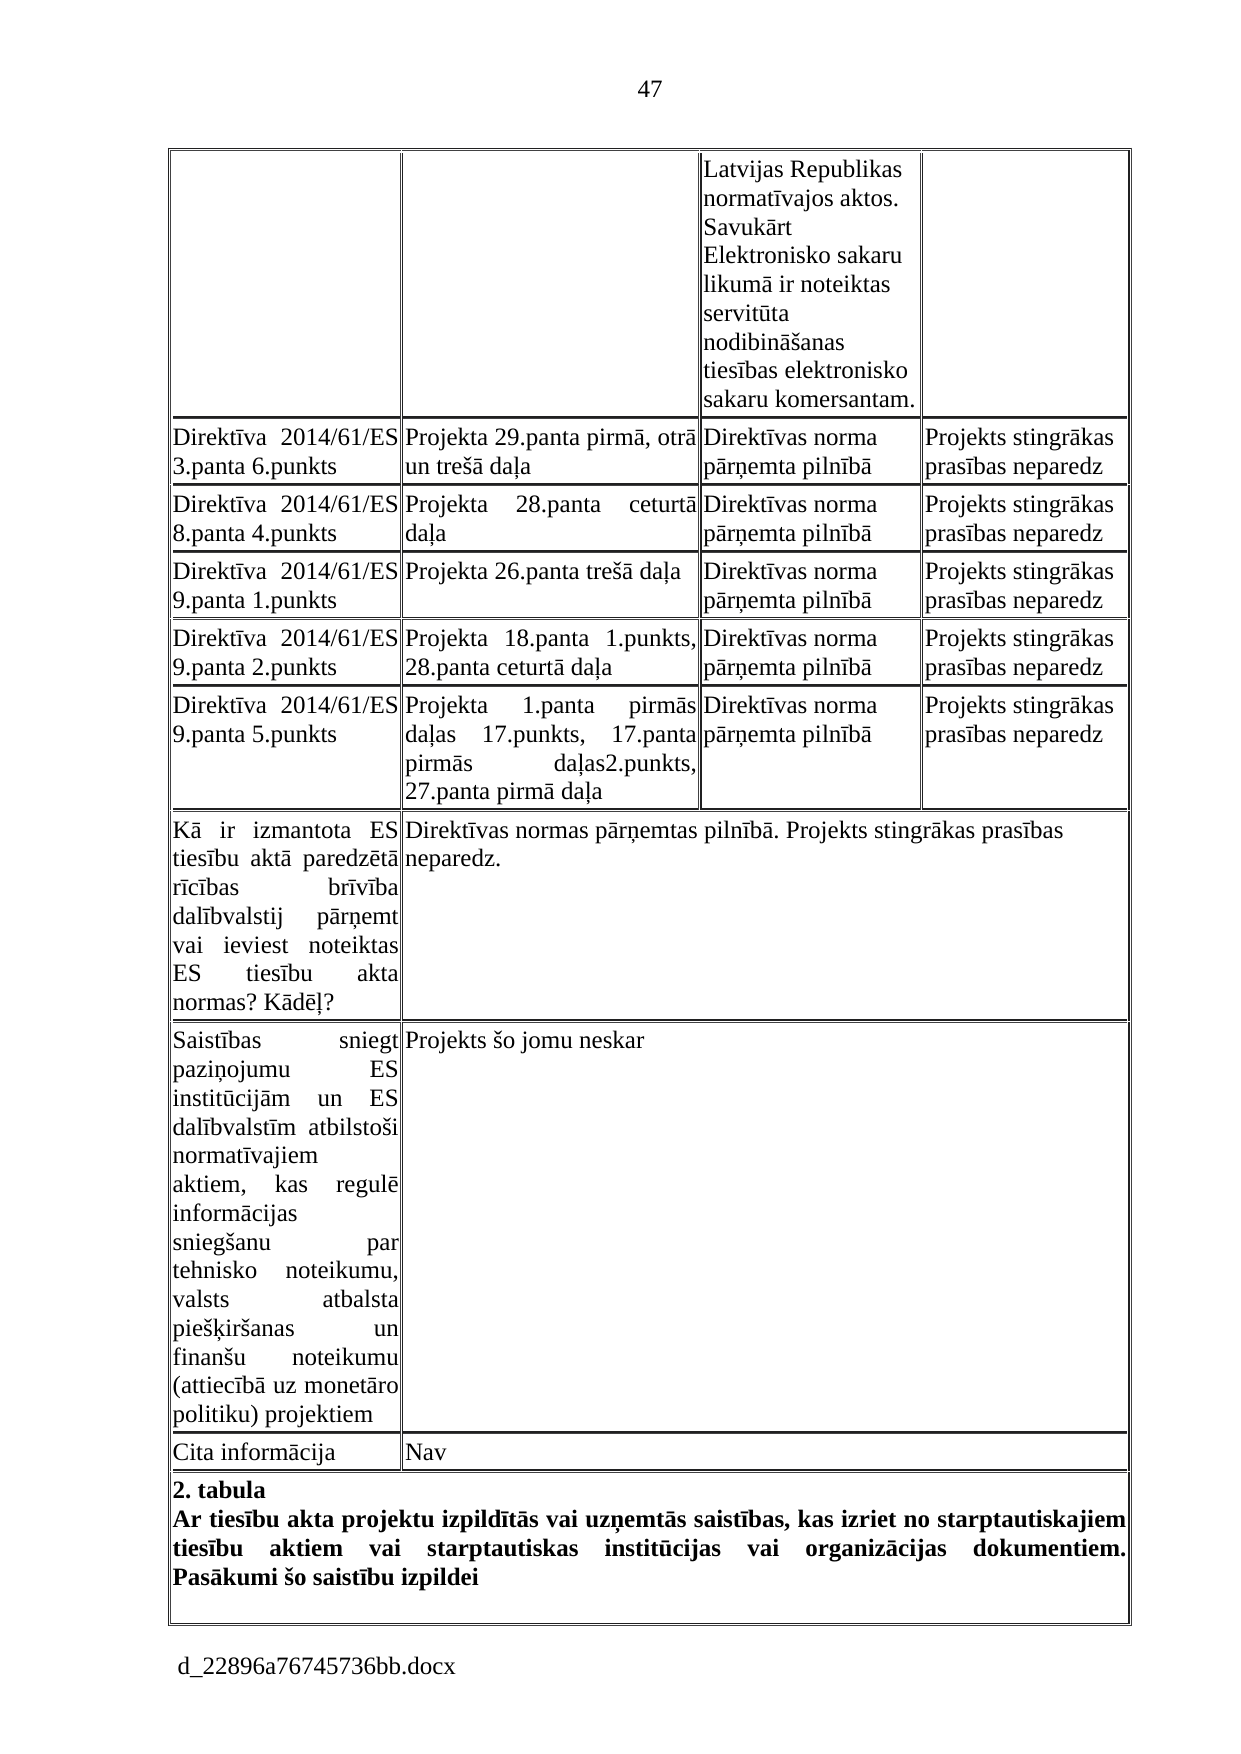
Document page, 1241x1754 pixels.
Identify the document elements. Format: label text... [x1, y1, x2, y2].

table_cell Saistības sniegt paziņojumu ES institūcijām un ES dalībvalstīm atbilstoši normatīvajiem aktiem, kas regulē informācijas sniegšanu par tehnisko noteikumu, valsts atbalsta piešķiršanas un finanšu noteikumu (attiecībā uz monetāro politiku) projektiem [171, 1019, 400, 1431]
table_cell Direktīva 2014/61/ES 9.panta 5.punkts [171, 684, 400, 808]
table_cell Projekts stingrākas prasības neparedz [923, 416, 1128, 483]
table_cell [700, 151, 921, 416]
table_cell Projekta 29.panta pirmā, otrā un trešā daļa [403, 419, 698, 483]
table_cell Direktīvas norma pārņemta pilnībā [702, 553, 920, 617]
table_cell Projekta 1.panta pirmās daļas 17.punkts, 17.panta pirmās daļas2.punkts, 27.panta pirmā daļa [403, 687, 698, 808]
table_cell Direktīvas norma pārņemta pilnībā [702, 620, 920, 684]
table_cell Nav [403, 1431, 1128, 1469]
table_cell Direktīva 2014/61/ES 8.panta 4.punkts [169, 483, 400, 550]
table_cell Cita informācija [171, 1431, 400, 1469]
table_cell Direktīva 2014/61/ES 9.panta 2.punkts [169, 617, 402, 684]
table_cell [921, 151, 1128, 416]
table_cell Projekts stingrākas prasības neparedz [923, 483, 1130, 550]
table_cell 2. tabula Ar tiesību akta projektu izpildītās vai uzņemtās saistības, kas izriet no starptautiskajiem tiesību aktiem vai starptautiskas institūcijas vai organizācijas dokumentiem. Pasākumi šo saistību izpildei [171, 1469, 1129, 1622]
table_cell Direktīvas normas pārņemtas pilnībā. Projekts stingrākas prasības neparedz. [403, 808, 1129, 1019]
table_cell Projekta 18.panta 1.punkts, 28.panta ceturtā daļa [403, 620, 698, 684]
table_cell Direktīvas norma pārņemta pilnībā [702, 419, 920, 483]
table_cell Projekts stingrākas prasības neparedz [923, 550, 1128, 617]
table_cell Direktīvas norma pārņemta pilnībā [702, 486, 920, 550]
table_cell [171, 151, 402, 416]
table_cell Projekta 26.panta trešā daļa [403, 553, 698, 617]
table_cell Projekts stingrākas prasības neparedz [921, 617, 1130, 684]
table_cell Direktīvas norma pārņemta pilnībā [702, 687, 920, 808]
table_cell Projekts stingrākas prasības neparedz [923, 684, 1128, 808]
table_cell [402, 149, 700, 416]
table_cell Direktīva 2014/61/ES 9.panta 1.punkts [171, 550, 400, 617]
table_cell Projekta 28.panta ceturtā daļa [403, 486, 698, 550]
table_cell Kā ir izmantota ES tiesību aktā paredzētā rīcības brīvība dalībvalstij pārņemt vai ieviest noteiktas ES tiesību akta normas? Kādēļ? [171, 808, 400, 1019]
table_cell Direktīva 2014/61/ES 3.panta 6.punkts [171, 416, 400, 483]
table_cell Projekts šo jomu neskar [403, 1019, 1129, 1431]
